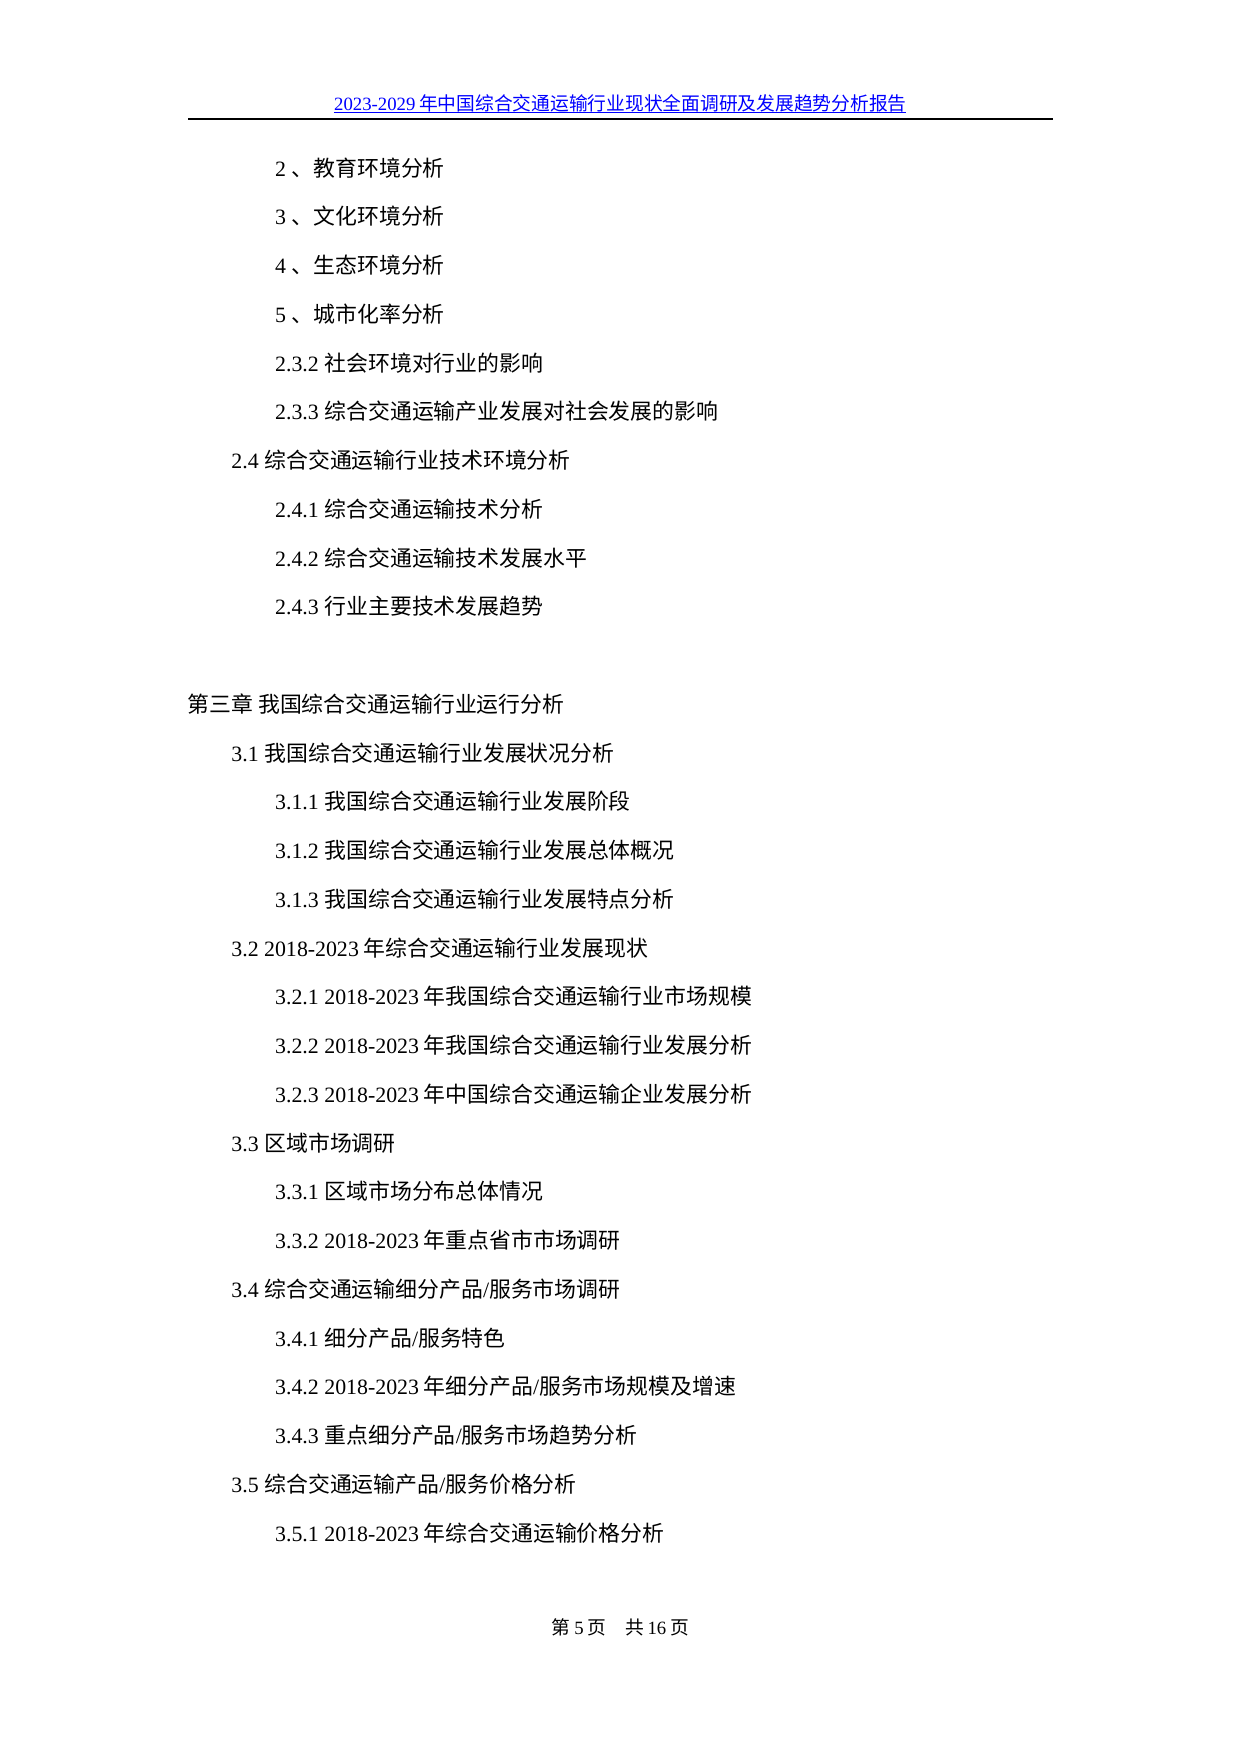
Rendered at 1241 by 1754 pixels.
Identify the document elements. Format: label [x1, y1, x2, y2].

text [187, 150, 1053, 1548]
